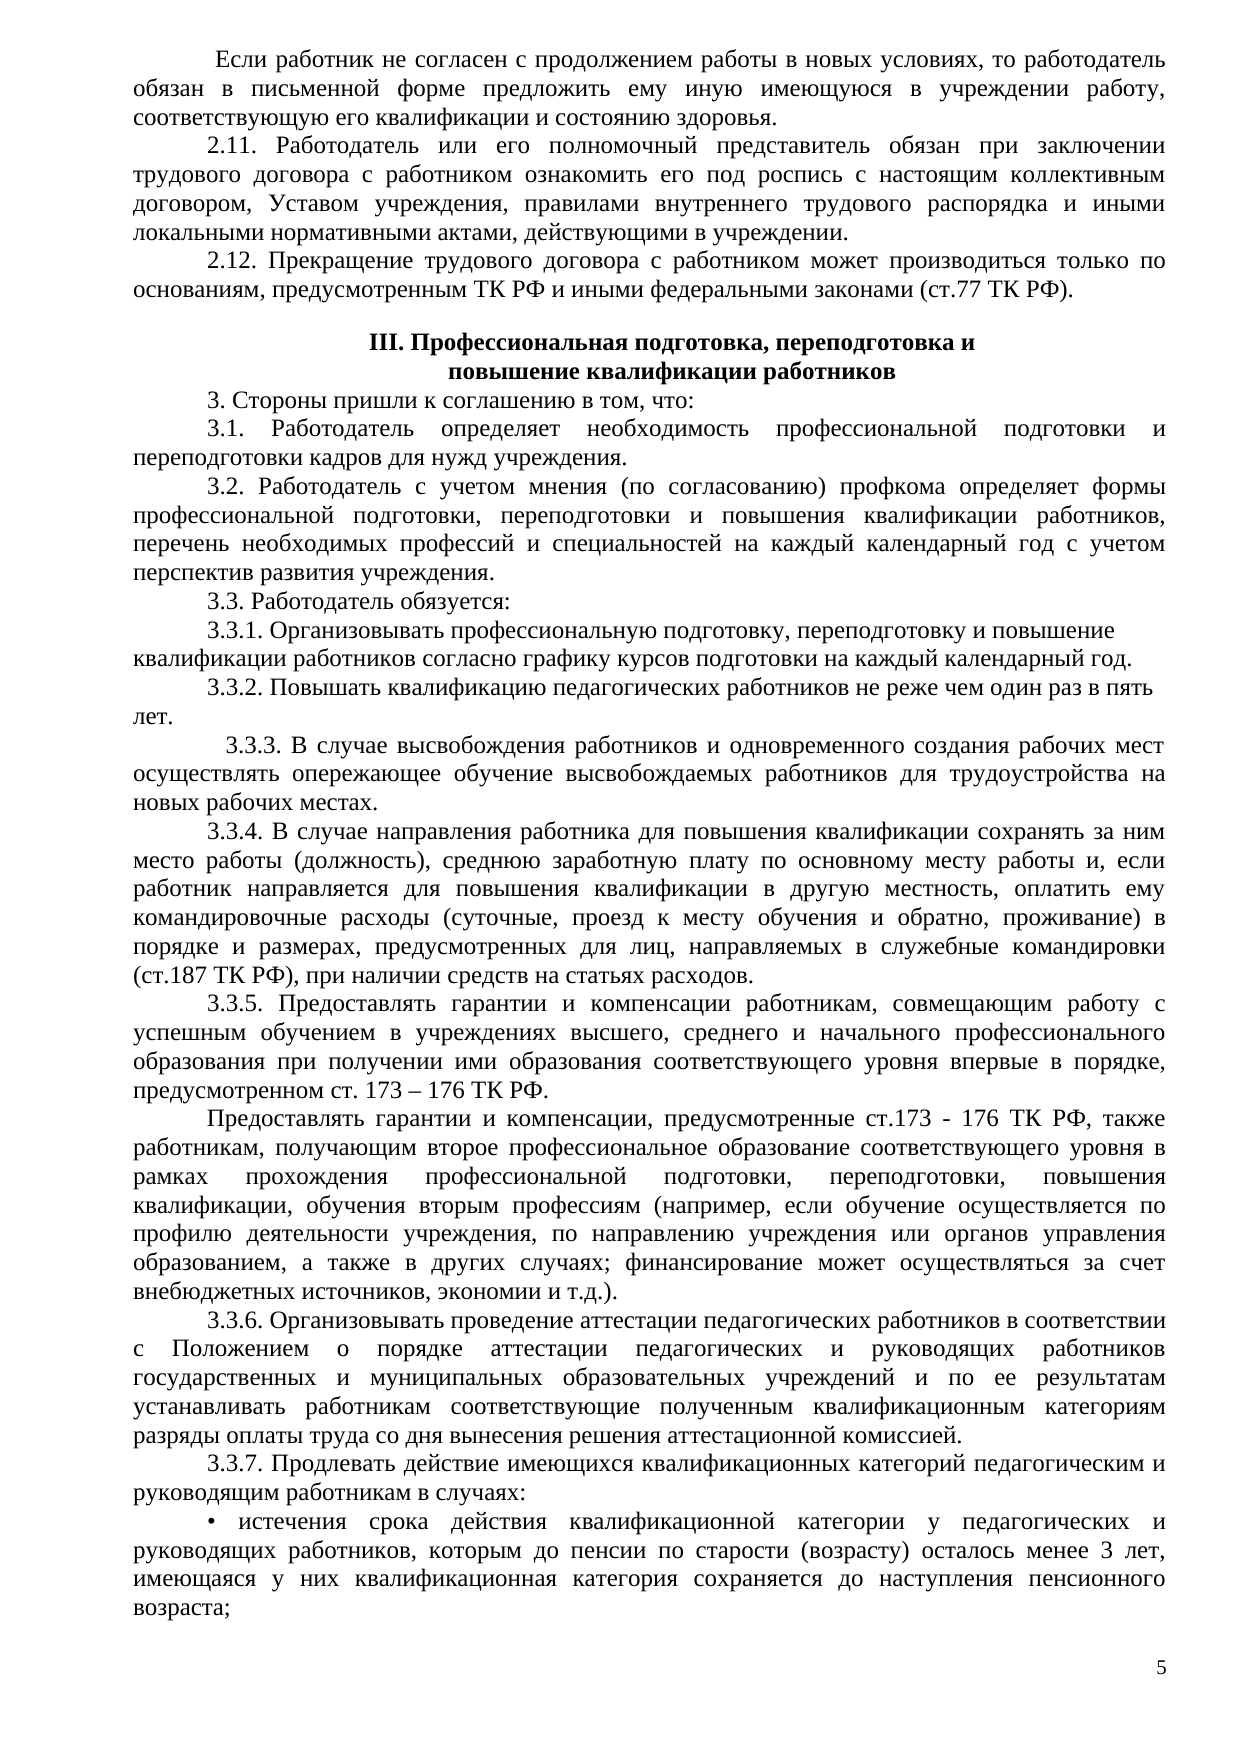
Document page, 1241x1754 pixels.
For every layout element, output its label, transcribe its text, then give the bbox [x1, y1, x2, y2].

text повышение квалификации работников [133, 356, 1167, 385]
text 3.2. Работодатель с учетом мнения (по согласованию) профкома определяет формы профессиональной подготовки, переподготовки и повышения квалификации работников, перечень необходимых профессий и специальностей на каждый календарный год с учетом перспектив развития учреждения. [133, 471, 1167, 586]
text 2.12. Прекращение трудового договора с работником может производиться только по основаниям, предусмотренным ТК РФ и иными федеральными законами (ст.77 ТК РФ). [133, 246, 1167, 303]
text 3.3.6. Организовывать проведение аттестации педагогических работников в соответствии с Положением о порядке аттестации педагогических и руководящих работников государственных и муниципальных образовательных учреждений и по ее результатам устанавливать работникам соответствующие полученным квалификационным категориям разряды оплаты труда со дня вынесения решения аттестационной комиссией. [133, 1305, 1167, 1448]
text 3.1. Работодатель определяет необходимость профессиональной подготовки и переподготовки кадров для нужд учреждения. [133, 413, 1167, 471]
text 3.3.7. Продлевать действие имеющихся квалификационных категорий педагогическим и руководящим работникам в случаях: [133, 1448, 1167, 1506]
text 3. Стороны пришли к соглашению в том, что: [133, 385, 1167, 413]
text 3.3.1. Организовывать профессиональную подготовку, переподготовку и повышение квалификации работников согласно графику курсов подготовки на каждый календарный год. [133, 615, 1167, 672]
text Если работник не согласен с продолжением работы в новых условиях, то работодатель обязан в письменной форме предложить ему иную имеющуюся в учреждении работу, соответствующую его квалификации и состоянию здоровья. [133, 44, 1167, 131]
text 3.3.5. Предоставлять гарантии и компенсации работникам, совмещающим работу с успешным обучением в учреждениях высшего, среднего и начального профессионального образования при получении ими образования соответствующего уровня впервые в порядке, предусмотренном ст. 173 – 176 ТК РФ. [133, 988, 1167, 1103]
text 3.3.3. В случае высвобождения работников и одновременного создания рабочих мест осуществлять опережающее обучение высвобождаемых работников для трудоустройства на новых рабочих местах. [133, 730, 1167, 816]
text 3.3. Работодатель обязуется: [133, 586, 1167, 615]
text 2.11. Работодатель или его полномочный представитель обязан при заключении трудового договора с работником ознакомить его под роспись с настоящим коллективным договором, Уставом учреждения, правилами внутреннего трудового распорядка и иными локальными нормативными актами, действующими в учреждении. [133, 131, 1167, 246]
text 3.3.2. Повышать квалификацию педагогических работников не реже чем один раз в пять лет. [133, 672, 1167, 730]
text • истечения срока действия квалификационной категории у педагогических и руководящих работников, которым до пенсии по старости (возрасту) осталось менее 3 лет, имеющаяся у них квалификационная категория сохраняется до наступления пенсионного возраста; [133, 1506, 1167, 1621]
text 3.3.4. В случае направления работника для повышения квалификации сохранять за ним место работы (должность), среднюю заработную плату по основному месту работы и, если работник направляется для повышения квалификации в другую местность, оплатить ему командировочные расходы (суточные, проезд к месту обучения и обратно, проживание) в порядке и размерах, предусмотренных для лиц, направляемых в служебные командировки (ст.187 ТК РФ), при наличии средств на статьях расходов. [133, 816, 1167, 988]
text Предоставлять гарантии и компенсации, предусмотренные ст.173 - 176 ТК РФ, также работникам, получающим второе профессиональное образование соответствующего уровня в рамках прохождения профессиональной подготовки, переподготовки, повышения квалификации, обучения вторым профессиям (например, если обучение осуществляется по профилю деятельности учреждения, по направлению учреждения или органов управления образованием, а также в других случаях; финансирование может осуществляться за счет внебюджетных источников, экономии и т.д.). [133, 1103, 1167, 1305]
text III. Профессиональная подготовка, переподготовка и [133, 327, 1167, 356]
